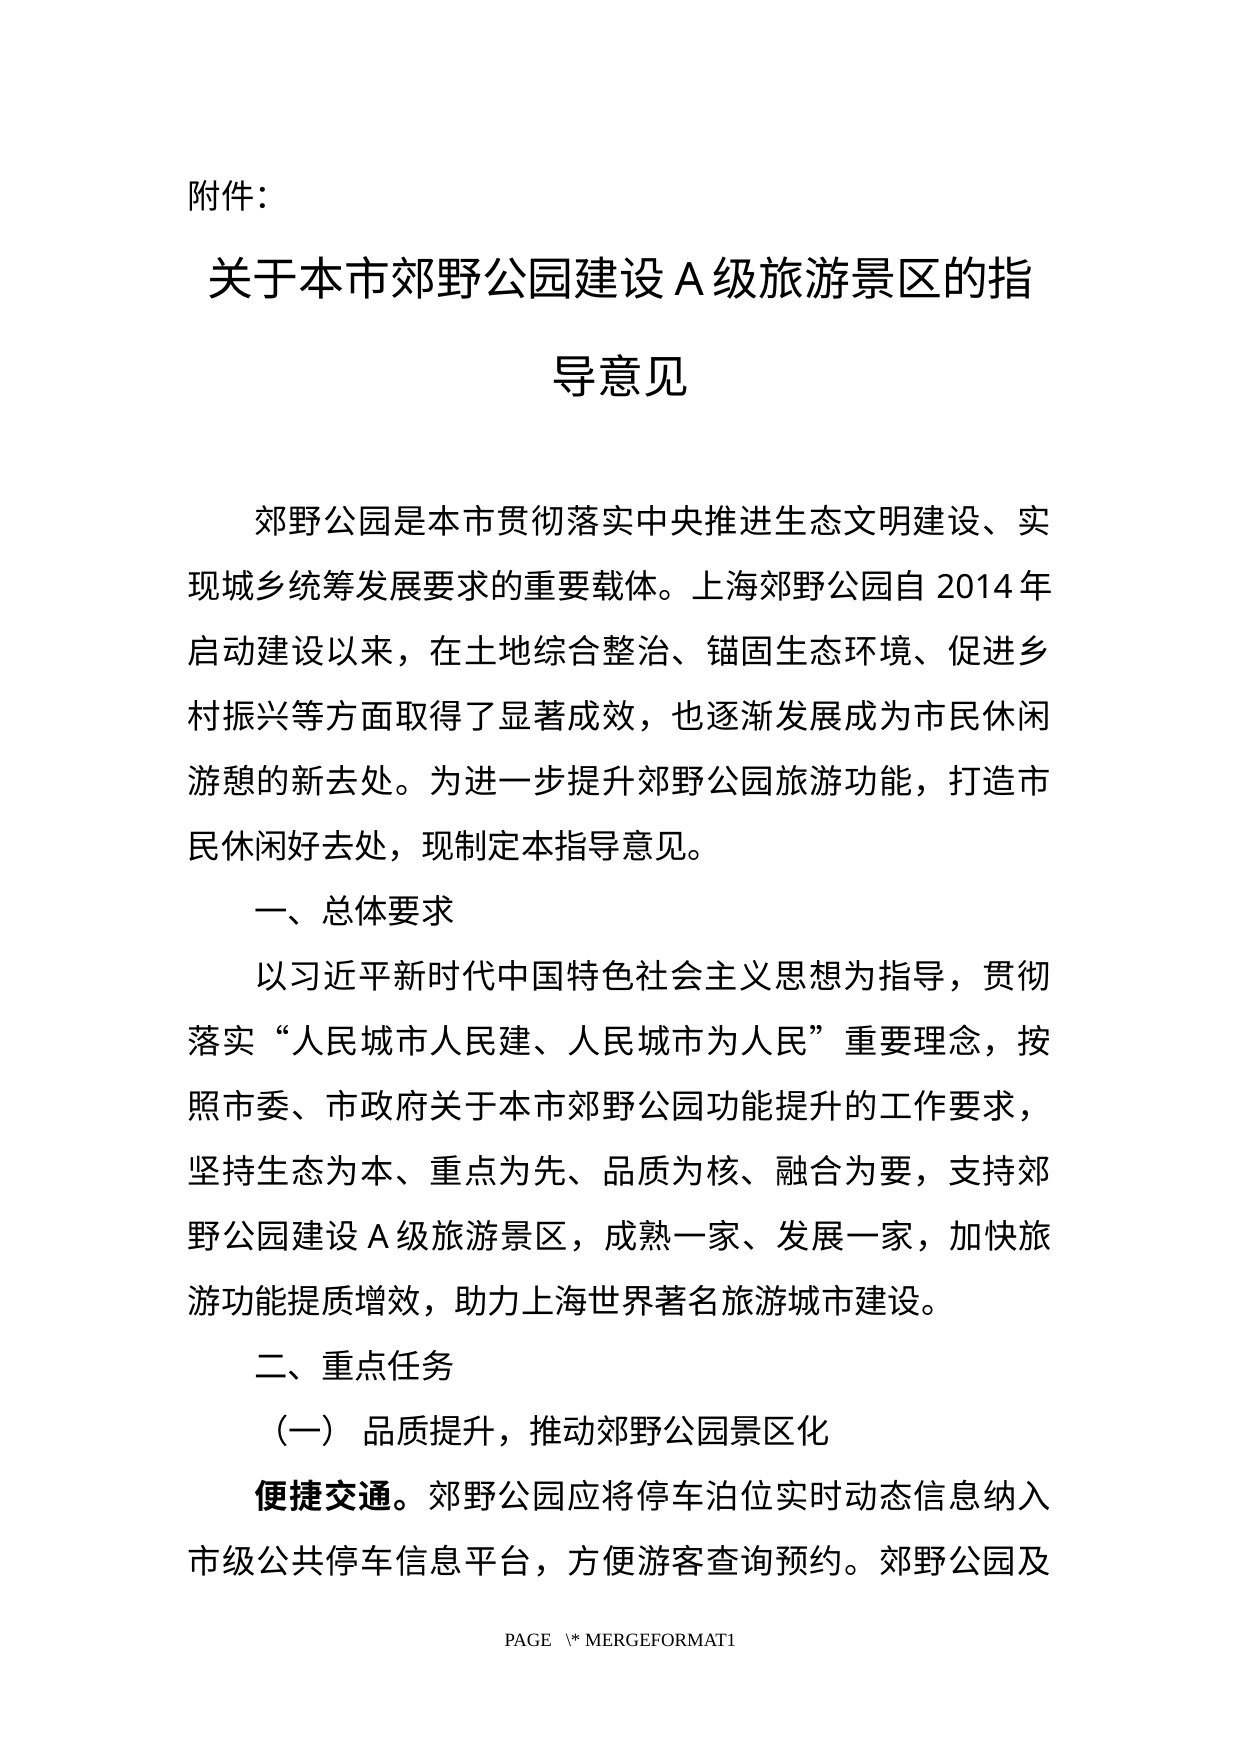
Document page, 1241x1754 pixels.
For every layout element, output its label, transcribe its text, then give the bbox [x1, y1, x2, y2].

list 品质提升，推动郊野公园景区化 [255, 1397, 1053, 1462]
text 附件： [187, 162, 1053, 227]
text 一、总体要求 [187, 877, 1053, 942]
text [187, 1462, 1053, 1592]
text 二、重点任务 [187, 1332, 1053, 1397]
text 郊野公园是本市贯彻落实中央推进生态文明建设、实现城乡统筹发展要求的重要载体。上海郊野公园自2014年启动建设以来，在土地综合整治、锚固生态环境、促进乡村振兴等方面取得了显著成效，也逐渐发展成为市民休闲游憩的新去处。为进一步提升郊野公园旅游功能，打造市民休闲好去处，现制定本指导意见。 [187, 487, 1053, 877]
text 以习近平新时代中国特色社会主义思想为指导，贯彻落实“人民城市人民建、人民城市为人民”重要理念，按照市委、市政府关于本市郊野公园功能提升的工作要求，坚持生态为本、重点为先、品质为核、融合为要，支持郊野公园建设A级旅游景区，成熟一家、发展一家，加快旅游功能提质增效，助力上海世界著名旅游城市建设。 [187, 942, 1053, 1332]
text 关于本市郊野公园建设A级旅游景区的指导意见 [187, 227, 1053, 422]
